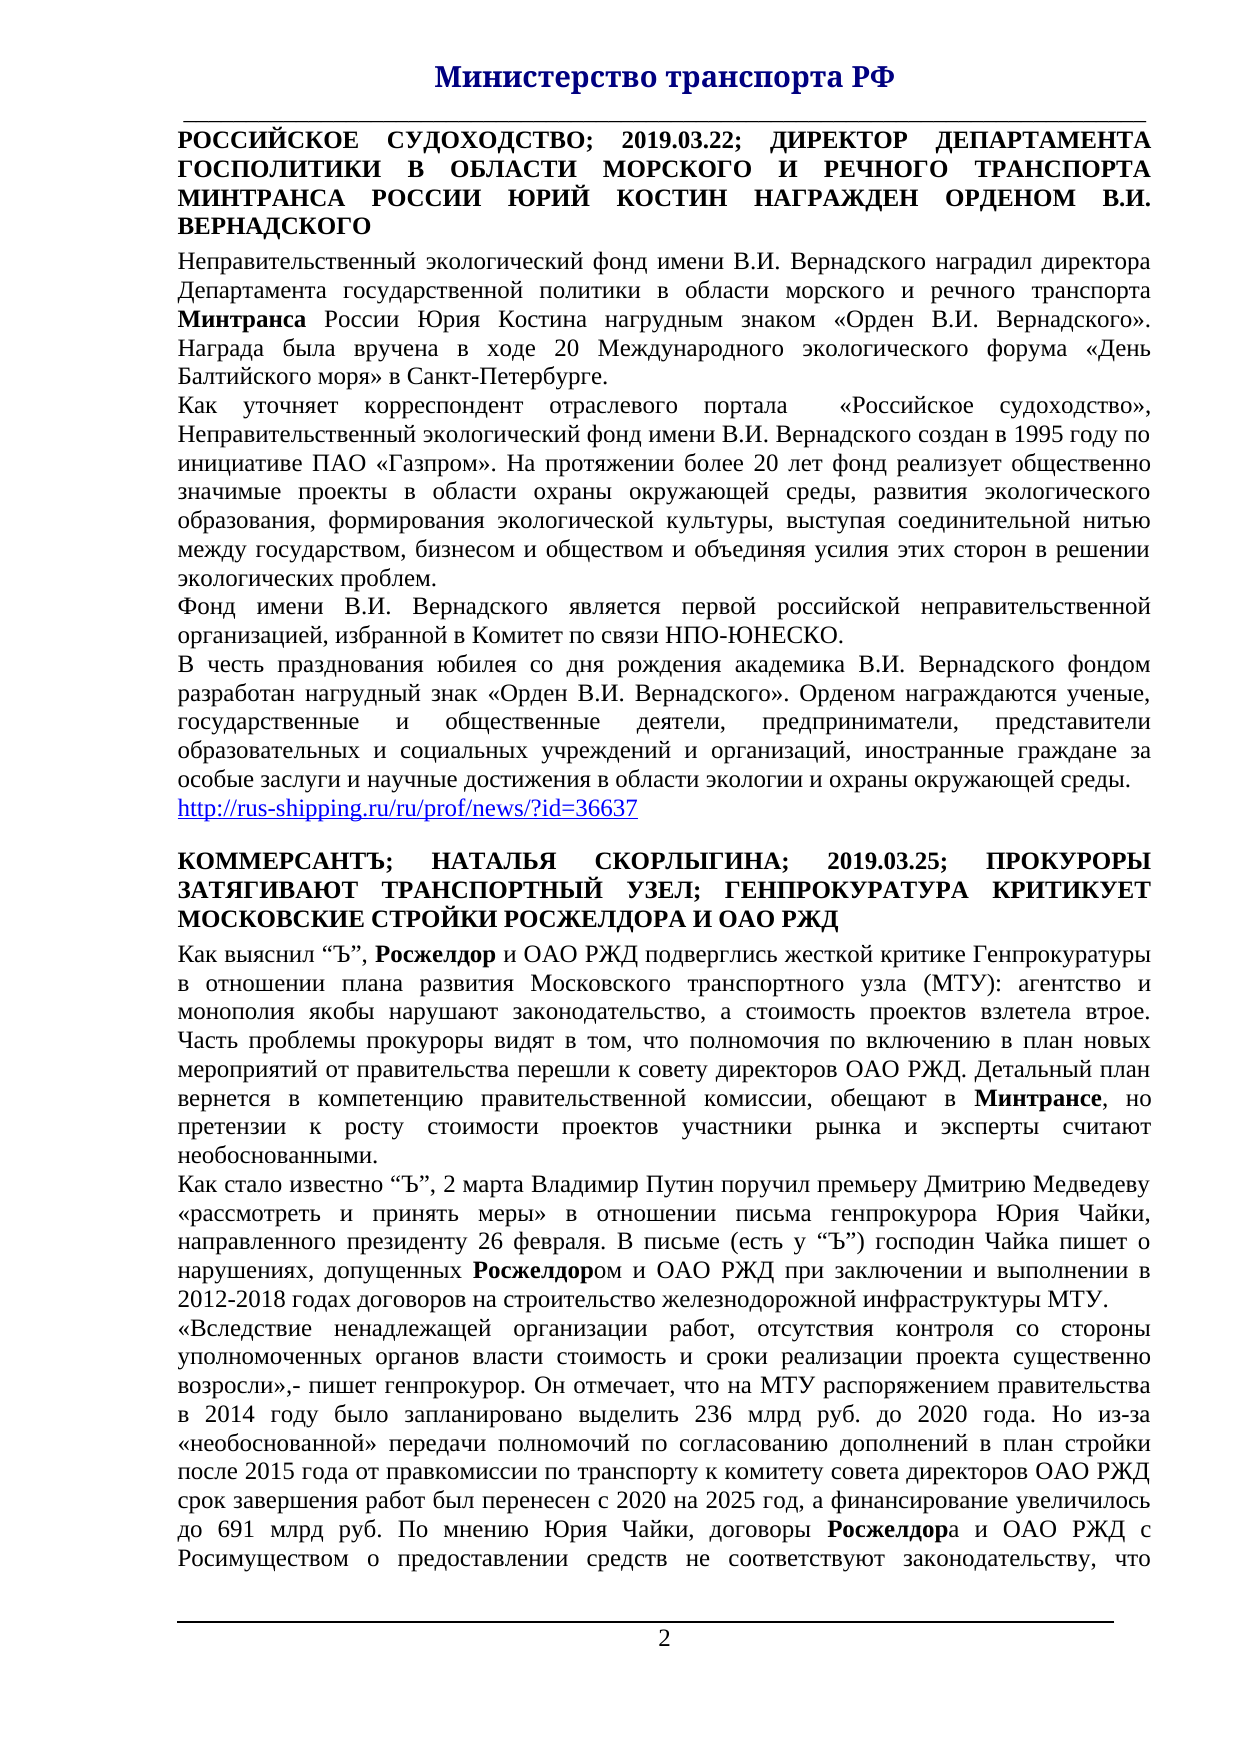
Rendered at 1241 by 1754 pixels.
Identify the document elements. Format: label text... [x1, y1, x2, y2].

subtitle РОССИЙСКОЕ СУДОХОДСТВО; 2019.03.22; ДИРЕКТОР ДЕПАРТАМЕНТА ГОСПОЛИТИКИ В ОБЛАСТИ МОРСКОГО И РЕЧНОГО ТРАНСПОРТА МИНТРАНСА РОССИИ ЮРИЙ КОСТИН НАГРАЖДЕН ОРДЕНОМ В.И. ВЕРНАДСКОГО [177, 125, 1152, 240]
text Фонд имени В.И. Вернадского является первой российской неправительственной организацией, избранной в Комитет по связи НПО-ЮНЕСКО. [177, 591, 1152, 649]
text Неправительственный экологический фонд имени В.И. Вернадского наградил директора Департамента государственной политики в области морского и речного транспорта Минтранса России Юрия Костина нагрудным знаком «Орден В.И. Вернадского». Награда была вручена в ходе 20 Международного экологического форума «День Балтийского моря» в Санкт-Петербурге. [177, 246, 1152, 390]
subtitle КОММЕРСАНТЪ; НАТАЛЬЯ СКОРЛЫГИНА; 2019.03.25; ПРОКУРОРЫ ЗАТЯГИВАЮТ ТРАНСПОРТНЫЙ УЗЕЛ; ГЕНПРОКУРАТУРА КРИТИКУЕТ МОСКОВСКИЕ СТРОЙКИ РОСЖЕЛДОРА И ОАО РЖД [177, 846, 1152, 933]
text http://rus-shipping.ru/ru/prof/news/?id=36637 [177, 793, 1152, 821]
text Как стало известно “Ъ”, 2 марта Владимир Путин поручил премьеру Дмитрию Медведеву «рассмотреть и принять меры» в отношении письма генпрокурора Юрия Чайки, направленного президенту 26 февраля. В письме (есть у “Ъ”) господин Чайка пишет о нарушениях, допущенных Росжелдором и ОАО РЖД при заключении и выполнении в 2012-2018 годах договоров на строительство железнодорожной инфраструктуры МТУ. [177, 1169, 1152, 1313]
text В честь празднования юбилея со дня рождения академика В.И. Вернадского фондом разработан нагрудный знак «Орден В.И. Вернадского». Орденом награждаются ученые, государственные и общественные деятели, предприниматели, представители образовательных и социальных учреждений и организаций, иностранные граждане за особые заслуги и научные достижения в области экологии и охраны окружающей среды. [177, 649, 1152, 793]
text Как уточняет корреспондент отраслевого портала «Российское судоходство», Неправительственный экологический фонд имени В.И. Вернадского создан в 1995 году по инициативе ПАО «Газпром». На протяжении более 20 лет фонд реализует общественно значимые проекты в области охраны окружающей среды, развития экологического образования, формирования экологической культуры, выступая соединительной нитью между государством, бизнесом и обществом и объединяя усилия этих сторон в решении экологических проблем. [177, 390, 1152, 591]
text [177, 1313, 1152, 1571]
text Как выяснил “Ъ”, Росжелдор и ОАО РЖД подверглись жесткой критике Генпрокуратуры в отношении плана развития Московского транспортного узла (МТУ): агентство и монополия якобы нарушают законодательство, а стоимость проектов взлетела втрое. Часть проблемы прокуроры видят в том, что полномочия по включению в план новых мероприятий от правительства перешли к совету директоров ОАО РЖД. Детальный план вернется в компетенцию правительственной комиссии, обещают в Минтрансе, но претензии к росту стоимости проектов участники рынка и эксперты считают необоснованными. [177, 939, 1152, 1169]
